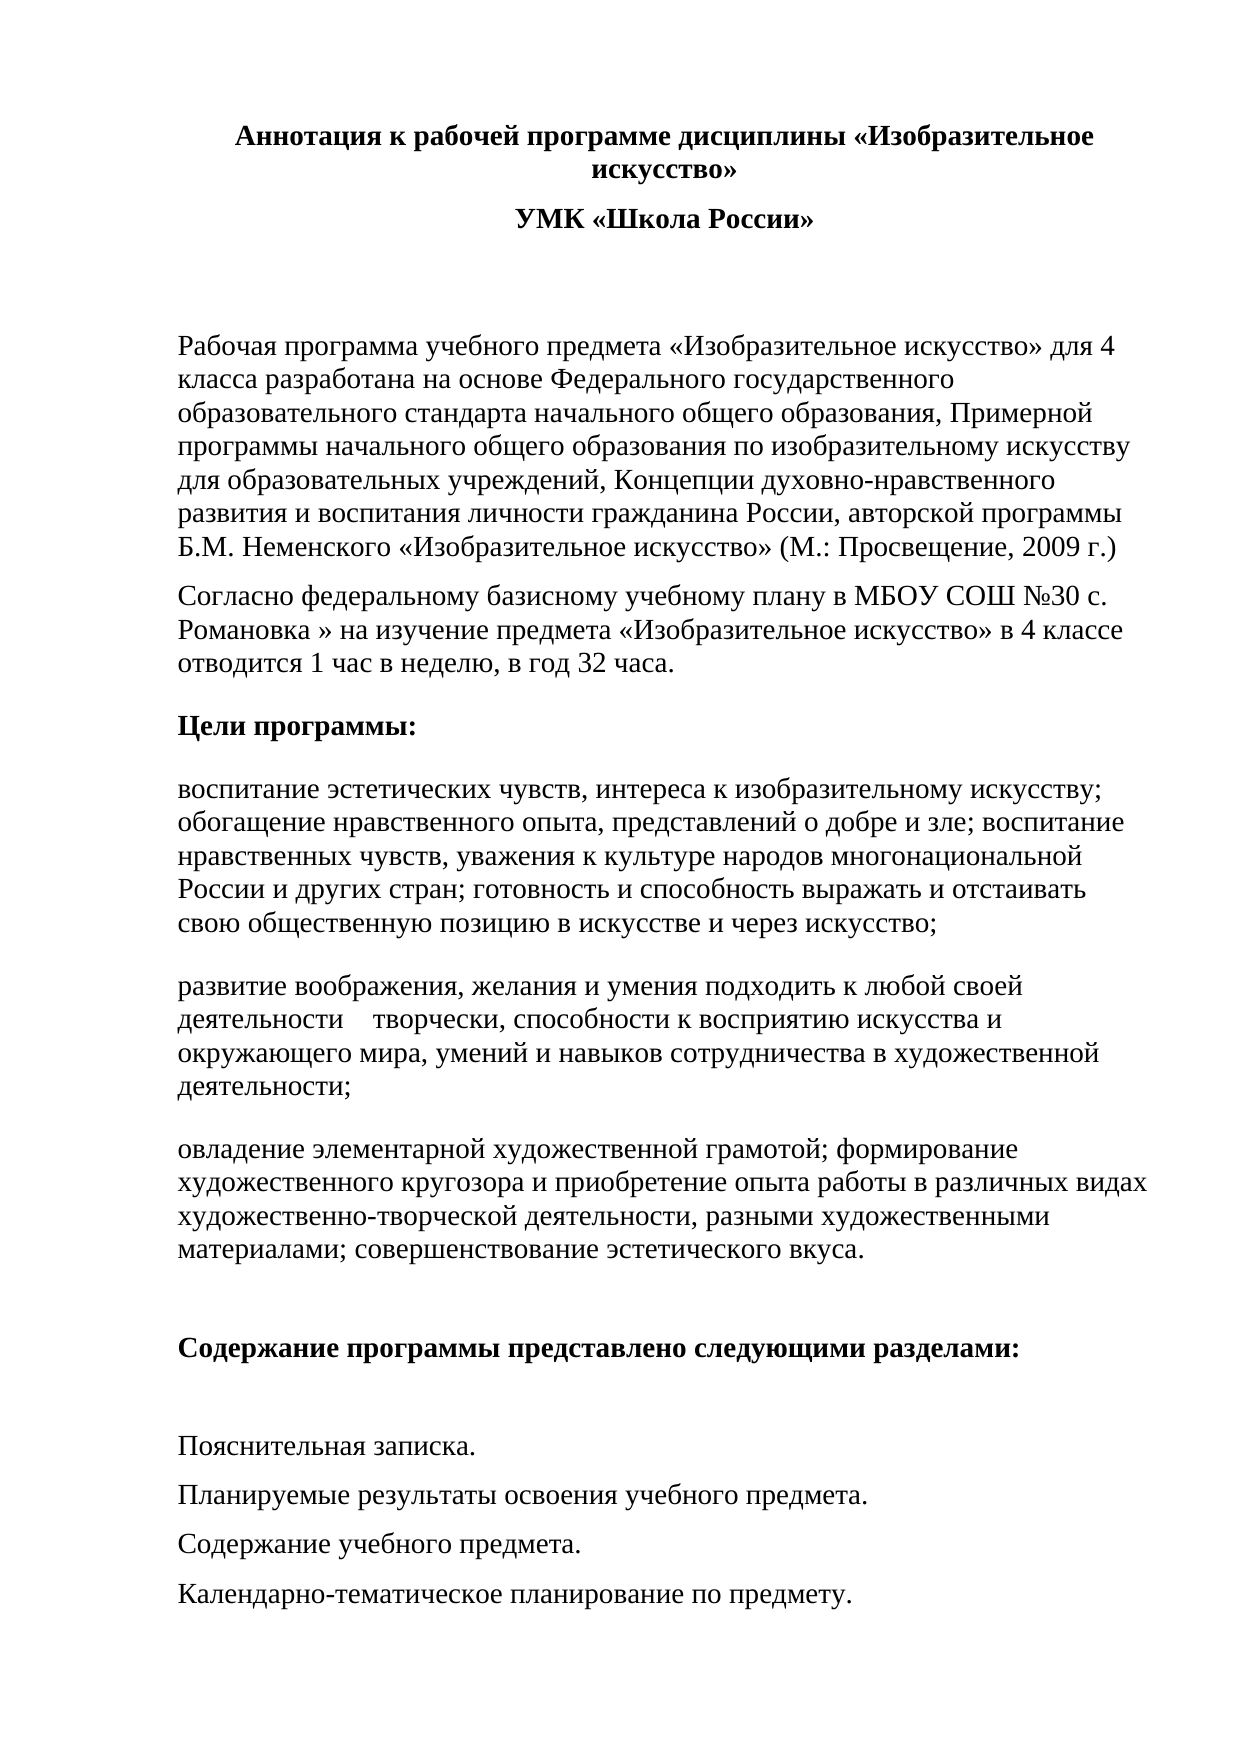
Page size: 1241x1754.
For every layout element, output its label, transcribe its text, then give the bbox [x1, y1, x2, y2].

text овладение элементарной художественной грамотой; формирование художественного кругозора и приобретение опыта работы в различных видах художественно-творческой деятельности, разными художественными материалами; совершенствование эстетического вкуса. [177, 1131, 1152, 1265]
text Календарно-тематическое планирование по предмету. [177, 1576, 1152, 1609]
text воспитание эстетических чувств, интереса к изобразительному искусству; обогащение нравственного опыта, представлений о добре и зле; воспитание нравственных чувств, уважения к культуре народов многонациональной России и других стран; готовность и способность выражать и отстаивать свою общественную позицию в искусстве и через искусство; [177, 771, 1152, 938]
text Аннотация к рабочей программе дисциплины «Изобразительное искусство» [177, 118, 1152, 185]
text Цели программы: [177, 708, 1152, 742]
text Пояснительная записка. [177, 1428, 1152, 1462]
text Согласно федеральному базисному учебному плану в МБОУ СОШ №30 с. Романовка » на изучение предмета «Изобразительное искусство» в 4 классе отводится 1 час в неделю, в год 32 часа. [177, 578, 1152, 679]
text Содержание программы представлено следующими разделами: [177, 1330, 1152, 1363]
text Планируемые результаты освоения учебного предмета. [177, 1477, 1152, 1511]
text УМК «Школа России» [177, 201, 1152, 234]
text Рабочая программа учебного предмета «Изобразительное искусство» для 4 класса разработана на основе Федерального государственного образовательного стандарта начального общего образования, Примерной программы начального общего образования по изобразительному искусству для образовательных учреждений, Концепции духовно-нравственного развития и воспитания личности гражданина России, авторской программы Б.М. Неменского «Изобразительное искусство» (М.: Просвещение, 2009 г.) [177, 328, 1152, 563]
text развитие воображения, желания и умения подходить к любой своей деятельности творчески, способности к восприятию искусства и окружающего мира, умений и навыков сотрудничества в художественной деятельности; [177, 968, 1152, 1102]
text Содержание учебного предмета. [177, 1527, 1152, 1560]
